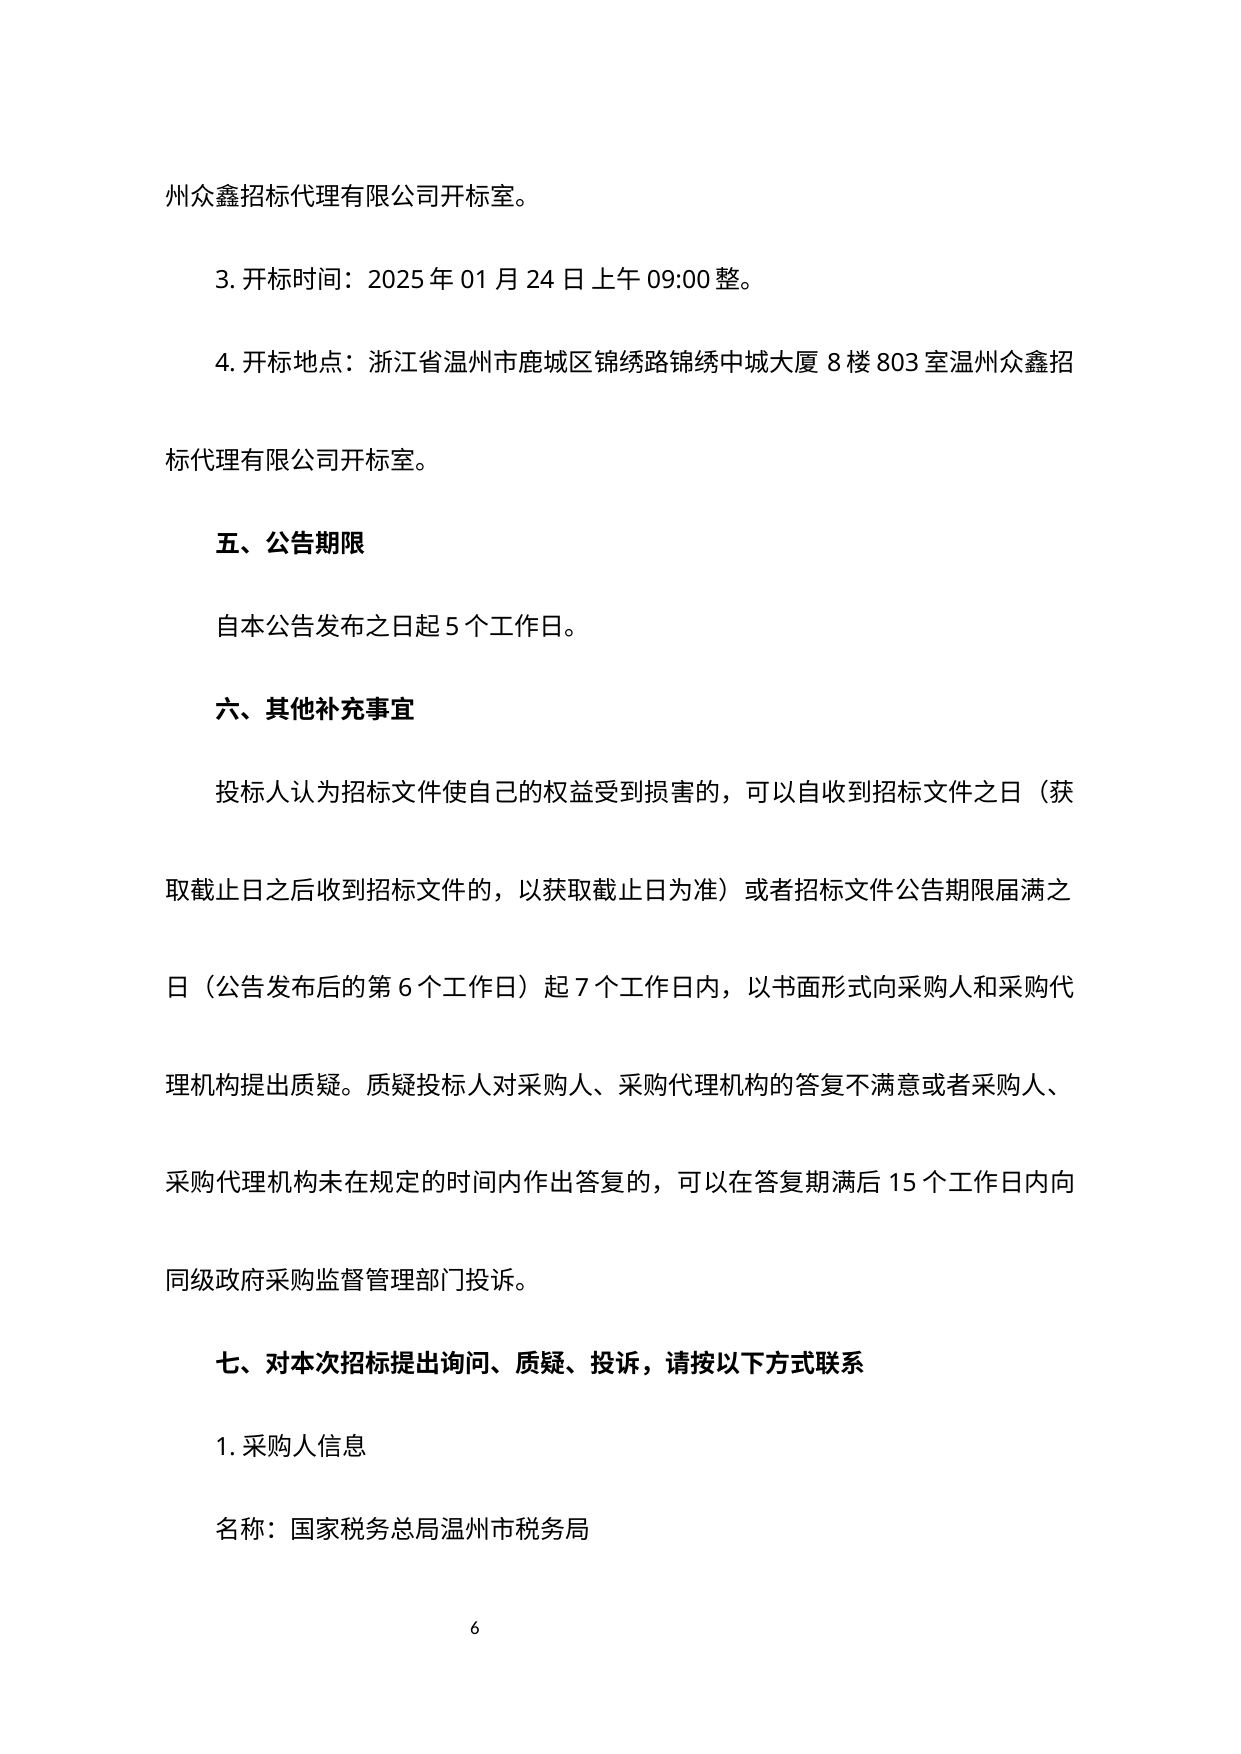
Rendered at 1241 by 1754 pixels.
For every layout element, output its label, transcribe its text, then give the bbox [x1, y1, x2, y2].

text 自本公告发布之日起5个工作日。 [165, 592, 1075, 657]
text 投标人认为招标文件使自己的权益受到损害的，可以自收到招标文件之日（获取截止日之后收到招标文件的，以获取截止日为准）或者招标文件公告期限届满之日（公告发布后的第6个工作日）起7个工作日内，以书面形式向采购人和采购代理机构提出质疑。质疑投标人对采购人、采购代理机构的答复不满意或者采购人、采购代理机构未在规定的时间内作出答复的，可以在答复期满后15个工作日内向同级政府采购监督管理部门投诉。 [165, 758, 1075, 1311]
text 3. 开标时间：2025年 01 月 24 日 上午09:00整。 [165, 245, 1075, 310]
text 4. 开标地点：浙江省温州市鹿城区锦绣路锦绣中城大厦8楼803室温州众鑫招标代理有限公司开标室。 [165, 328, 1075, 491]
text 七、对本次招标提出询问、质疑、投诉，请按以下方式联系 [165, 1329, 1075, 1394]
text 名称：国家税务总局温州市税务局 [165, 1495, 1075, 1560]
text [165, 162, 1075, 227]
text 1. 采购人信息 [165, 1412, 1075, 1477]
text 六、其他补充事宜 [165, 675, 1075, 740]
text 五、公告期限 [165, 509, 1075, 574]
